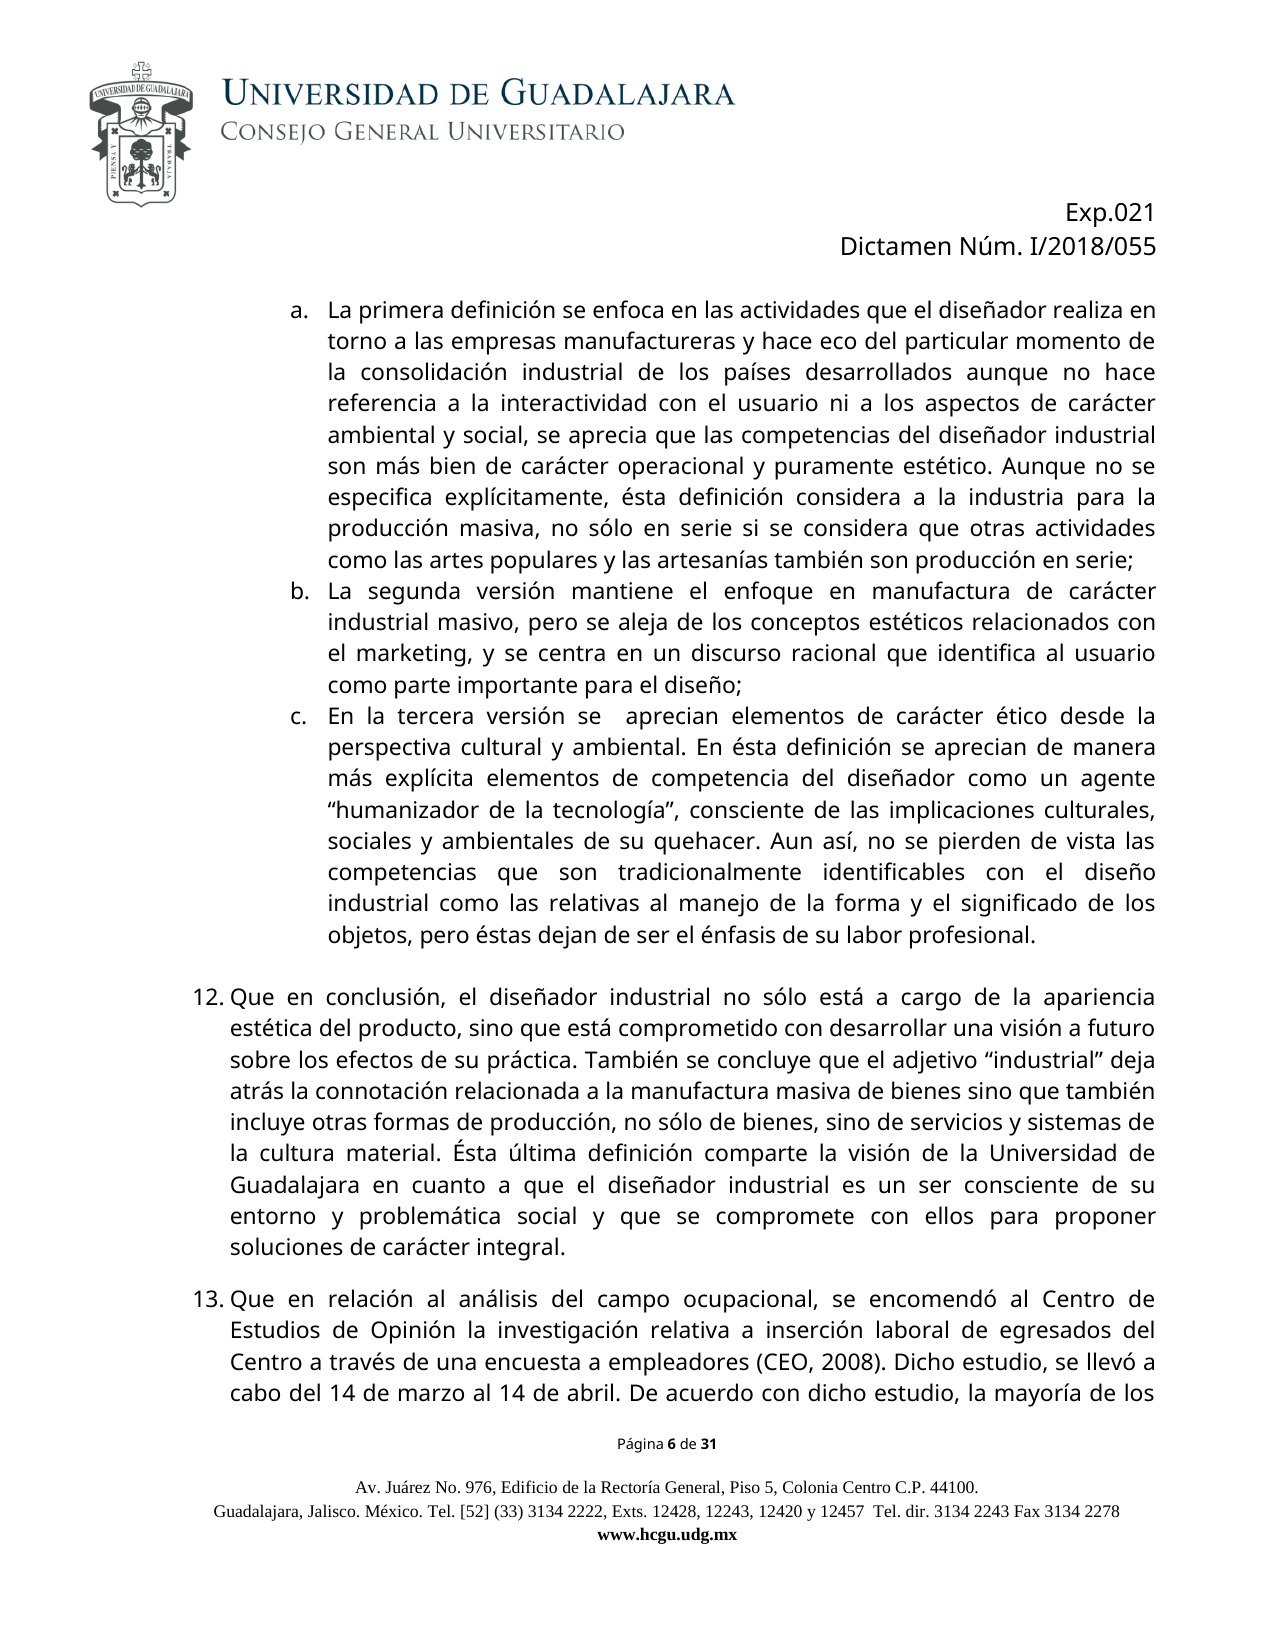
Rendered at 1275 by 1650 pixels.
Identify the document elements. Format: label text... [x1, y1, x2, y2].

picture [1, 1, 1274, 268]
list En la tercera versión se aprecian elementos de carácter ético desde la perspectiva cultural y ambiental. En ésta definición se aprecian de manera más explícita elementos de competencia del diseñador como un agente “humanizador de la tecnología”, consciente de las implicaciones culturales, sociales y ambientales de su quehacer. Aun así, no se pierden de vista las competencias que son tradicionalmente identificables con el diseño industrial como las relativas al manejo de la forma y el significado de los objetos, pero éstas dejan de ser el énfasis de su labor profesional. [290, 700, 1157, 950]
list Que en conclusión, el diseñador industrial no sólo está a cargo de la apariencia estética del producto, sino que está comprometido con desarrollar una visión a futuro sobre los efectos de su práctica. También se concluye que el adjetivo “industrial” deja atrás la connotación relacionada a la manufactura masiva de bienes sino que también incluye otras formas de producción, no sólo de bienes, sino de servicios y sistemas de la cultura material. Ésta última definición comparte la visión de la Universidad de Guadalajara en cuanto a que el diseñador industrial es un ser consciente de su entorno y problemática social y que se compromete con ellos para proponer soluciones de carácter integral. [192, 981, 1157, 1262]
list La segunda versión mantiene el enfoque en manufactura de carácter industrial masivo, pero se aleja de los conceptos estéticos relacionados con el marketing, y se centra en un discurso racional que identifica al usuario como parte importante para el diseño; [290, 575, 1157, 700]
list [192, 1283, 1157, 1408]
list La primera definición se enfoca en las actividades que el diseñador realiza en torno a las empresas manufactureras y hace eco del particular momento de la consolidación industrial de los países desarrollados aunque no hace referencia a la interactividad con el usuario ni a los aspectos de carácter ambiental y social, se aprecia que las competencias del diseñador industrial son más bien de carácter operacional y puramente estético. Aunque no se especifica explícitamente, ésta definición considera a la industria para la producción masiva, no sólo en serie si se considera que otras actividades como las artes populares y las artesanías también son producción en serie; [290, 293, 1157, 575]
